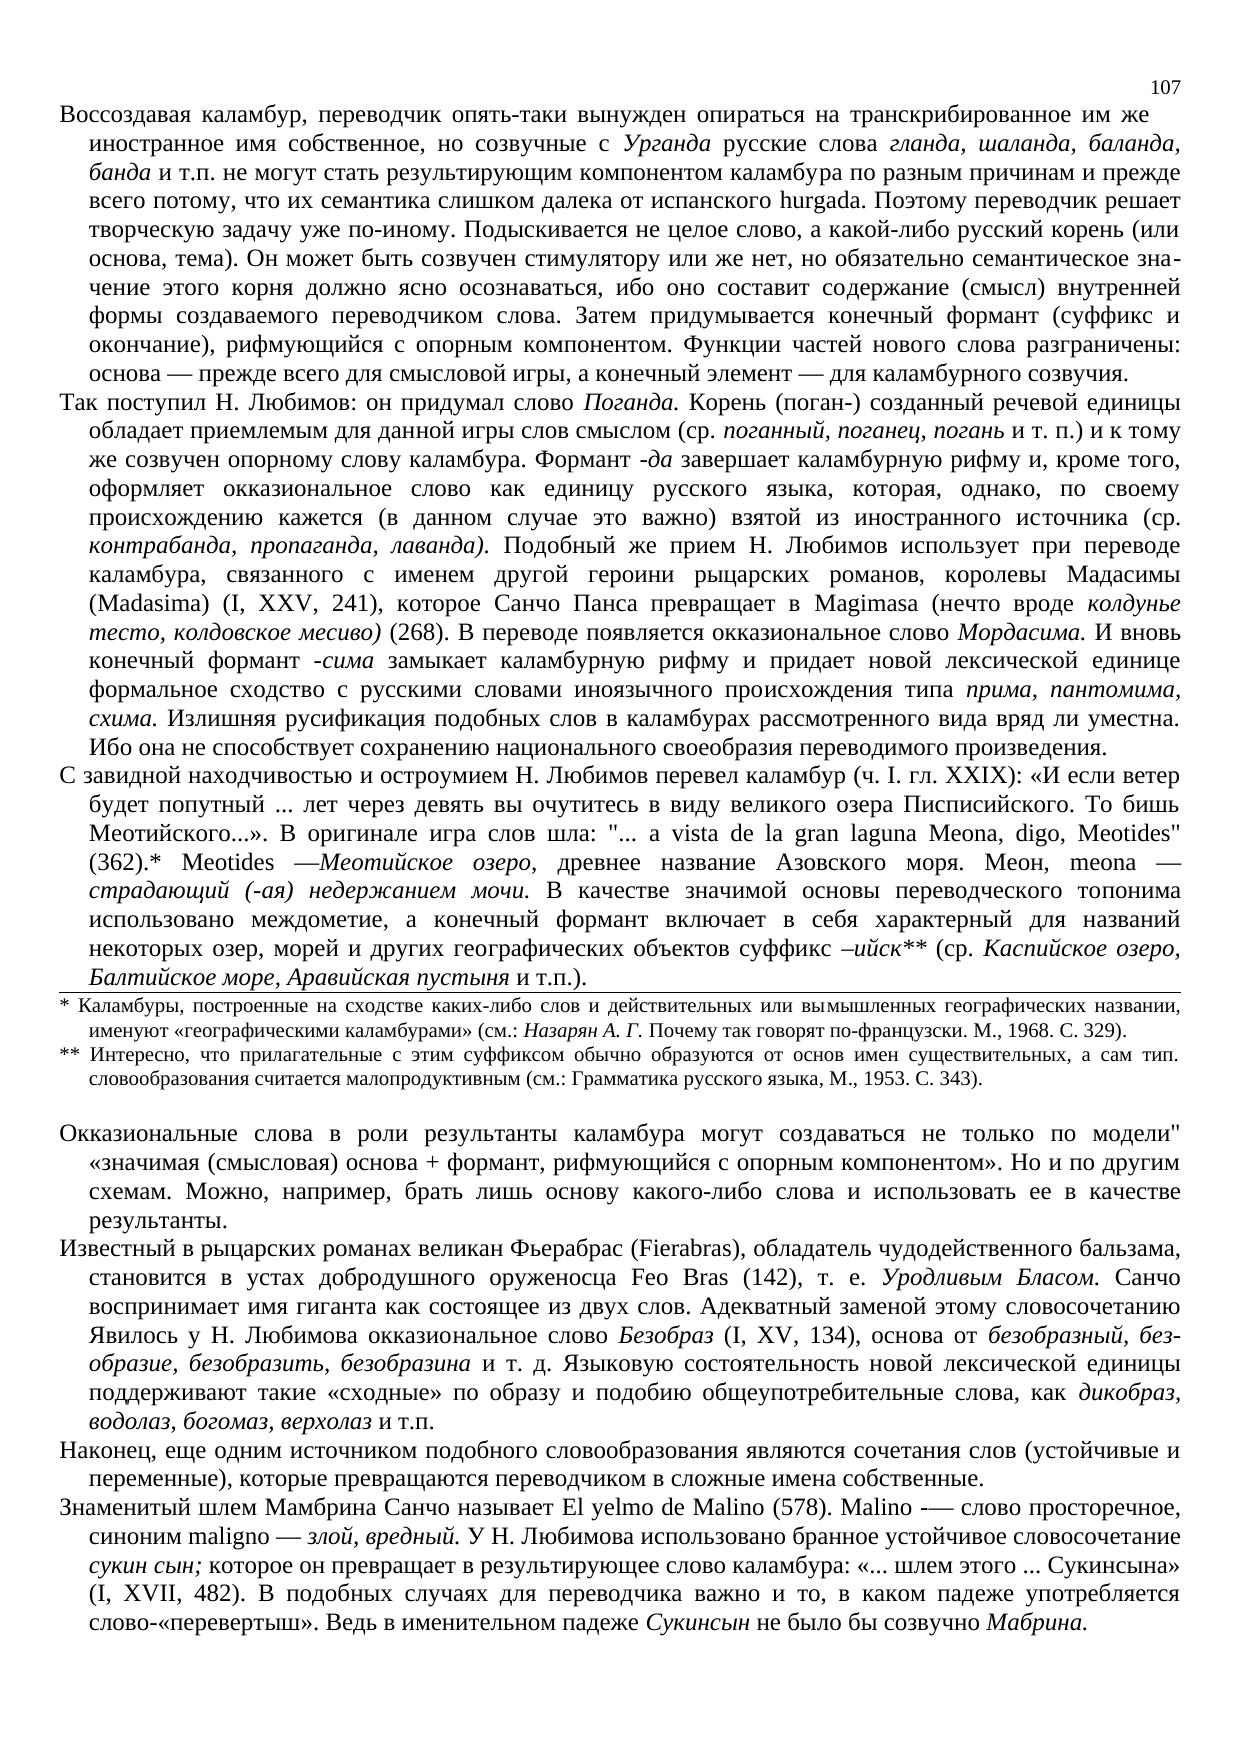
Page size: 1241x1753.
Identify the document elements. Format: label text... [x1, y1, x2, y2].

text Наконец, еще одним источником подобного словообразования являются сочетания слов (устойчивые и переменные), которые превращаются переводчиком в сложные имена собственные. [59, 1435, 1181, 1492]
text Окказиональные слова в роли результанты каламбура могут создаваться не только по модели" «значимая (смысловая) основа + формант, рифмующийся с опорным компонентом». Но и по другим схемам. Можно, например, брать лишь основу какого-либо слова и использовать ее в качестве результанты. [59, 1118, 1181, 1233]
text * Каламбуры, построенные на сходстве каких-либо слов и действительных или вымышленных географических названии, именуют «географическими каламбурами» (см.: Назарян А. Г. Почему так говорят по-французски. М., 1968. С. 329). [59, 993, 1181, 1042]
text С завидной находчивостью и остроумием Н. Любимов перевел каламбур (ч. I. гл. XXIX): «И если ветер будет попутный ... лет через девять вы очутитесь в виду великого озера Писписийского. То бишь Меотийского...». В оригинале игра слов шла: "... a vista de la gran laguna Meona, digo, Meotides" (362).* Meotides —Меотийское озеро, древнее название Азовского моря. Меон, meona — страдающий (-ая) недержанием мочи. В качестве значимой основы переводческого топонима использовано междометие, а конечный формант включает в себя характерный для названий некоторых озер, морей и других географических объектов суффикс –ийск** (ср. Каспийское озеро, Балтийское море, Аравийская пустыня и т.п.). [59, 760, 1181, 992]
text ** Интересно, что прилагательные с этим суффиксом обычно образуются от основ имен существительных, а сам тип. словообразования считается малопродуктивным (см.: Грамматика русского языка, М., 1953. С. 343). [59, 1042, 1181, 1090]
text Воссоздавая каламбур, переводчик опять-таки вынужден опираться на транскрибированное им же иностранное имя собственное, но созвучные с Урганда русские слова гланда, шаланда, баланда, банда и т.п. не могут стать результирующим компонентом каламбура по разным причинам и прежде всего потому, что их семантика слишком далека от испанского hurgada. Поэтому переводчик решает творческую задачу уже по-иному. Подыскивается не целое слово, а какой-либо русский корень (или основа, тема). Он может быть созвучен стимулятору или же нет, но обязательно семантическое значение этого корня должно ясно осознаваться, ибо оно составит содержание (смысл) внутренней формы создаваемого переводчиком слова. Затем придумывается конечный формант (суффикс и окончание), рифмующийся с опорным компонентом. Функции частей нового слова разграничены: основа — прежде всего для смысловой игры, а конечный элемент — для каламбурного созвучия. [59, 99, 1181, 387]
text Известный в рыцарских романах великан Фьерабрас (Fierabras), обладатель чудодейственного бальзама, становится в устах добродушного оруженосца Feo Bras (142), т. е. Уродливым Бласом. Санчо воспринимает имя гиганта как состоящее из двух слов. Адекватный заменой этому словосочетанию Явилось у Н. Любимова окказиональное слово Безобраз (I, XV, 134), основа от безобразный, безобразие, безобразить, безобразина и т. д. Языковую состоятельность новой лексической единицы поддерживают такие «сходные» по образу и подобию общеупотребительные слова, как дикобраз, водолаз, богомаз, верхолаз и т.п. [59, 1233, 1181, 1435]
text Так поступил Н. Любимов: он придумал слово Поганда. Корень (поган-) созданный речевой единицы обладает приемлемым для данной игры слов смыслом (ср. поганный, поганец, погань и т. п.) и к тому же созвучен опорному слову каламбура. Формант -да завершает каламбурную рифму и, кроме того, оформляет окказиональное слово как единицу русского языка, которая, однако, по своему происхождению кажется (в данном случае это важно) взятой из иностранного источника (ср. контрабанда, пропаганда, лаванда). Подобный же прием Н. Любимов использует при переводе каламбура, связанного с именем другой героини рыцарских романов, королевы Мадасимы (Madasima) (I, XXV, 241), которое Санчо Панса превращает в Magimasa (нечто вроде колдунье тесто, колдовское месиво) (268). В переводе появляется окказиональное слово Мордасима. И вновь конечный формант -сима замыкает каламбурную рифму и придает новой лексической единице формальное сходство с русскими словами иноязычного происхождения типа прима, пантомима, схима. Излишняя русификация подобных слов в каламбурах рассмотренного вида вряд ли уместна. Ибо она не способствует сохранению национального своеобразия переводимого произведения. [59, 387, 1181, 760]
text Знаменитый шлем Мамбрина Санчо называет El yelmo de Malino (578). Malino -— слово просторечное, синоним maligno — злой, вредный. У Н. Любимова использовано бранное устойчивое словосочетание сукин сын; которое он превращает в результирующее слово каламбура: «... шлем этого ... Сукинсына» (I, XVII, 482). В подобных случаях для переводчика важно и то, в каком падеже употребляется слово-«перевертыш». Ведь в именительном падеже Сукинсын не было бы созвучно Мабрина. [59, 1492, 1181, 1636]
